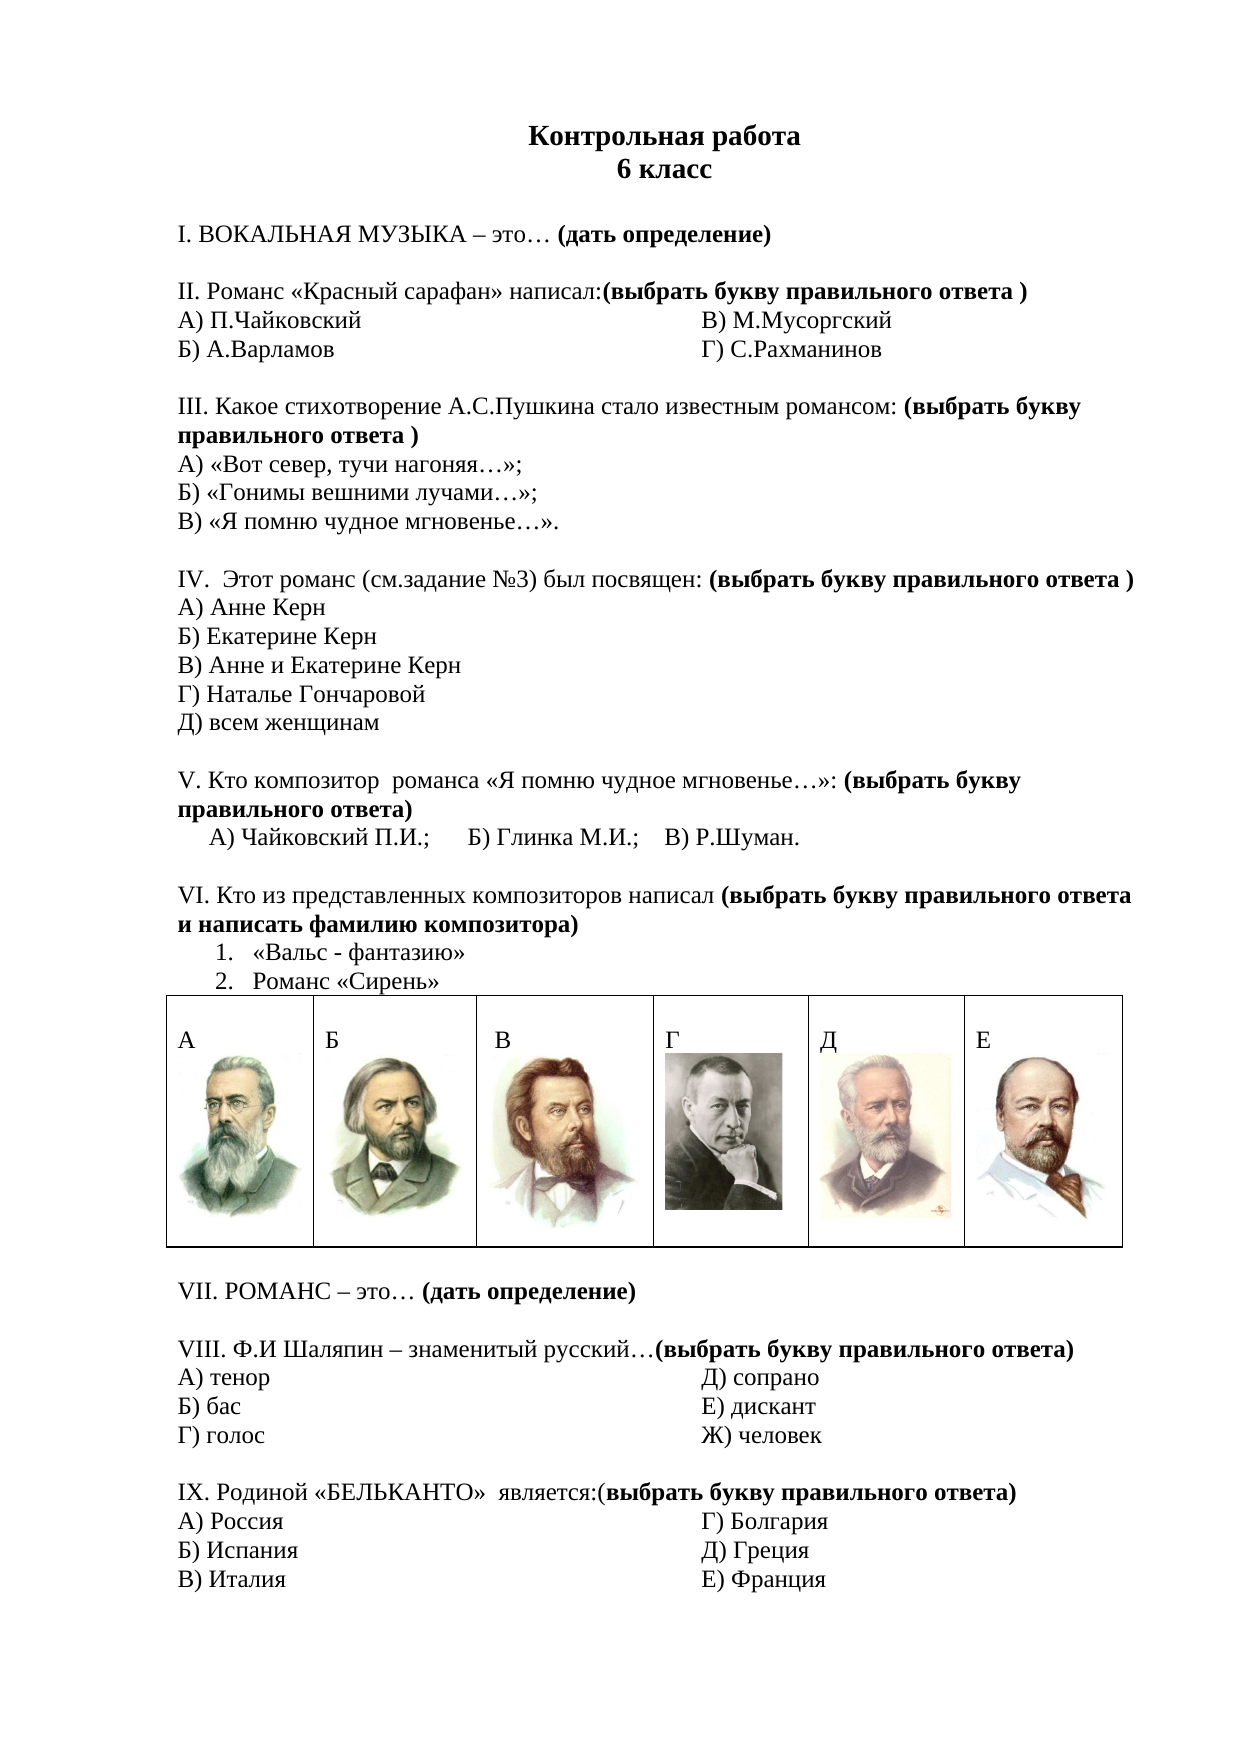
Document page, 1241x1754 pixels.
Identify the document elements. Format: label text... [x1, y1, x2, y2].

text Б) «Гонимы вешними лучами…»; [177, 477, 1152, 506]
text В) «Я помню чудное мгновенье…». [177, 506, 1152, 535]
text Д) сопрано [701, 1362, 1152, 1391]
text III. Какое стихотворение А.С.Пушкина стало известным романсом: (выбрать букву правильного ответа ) [177, 391, 1152, 449]
list «Вальс - фантазию» [215, 937, 1152, 966]
text А) «Вот север, тучи нагоняя…»; [177, 449, 1152, 477]
text II. Романс «Красный сарафан» написал:(выбрать букву правильного ответа ) [177, 276, 1152, 305]
text Б) Испания [177, 1535, 627, 1564]
picture [325, 1053, 465, 1218]
table_header Г [654, 996, 808, 1246]
text Г) голос [177, 1420, 627, 1449]
text В) Анне и Екатерине Керн [177, 650, 1152, 679]
text 6 класс [177, 152, 1152, 185]
text I. ВОКАЛЬНАЯ МУЗЫКА – это… (дать определение) [177, 219, 1152, 247]
text VIII. Ф.И Шаляпин – знаменитый русский…(выбрать букву правильного ответа) [177, 1334, 1152, 1362]
text V. Кто композитор романса «Я помню чудное мгновенье…»: (выбрать букву правильного ответа) [177, 765, 1152, 822]
picture [819, 1053, 952, 1218]
text Б) А.Варламов [177, 334, 627, 362]
text А) Россия [177, 1506, 627, 1535]
text А) тенор [177, 1362, 627, 1391]
picture [665, 1053, 783, 1210]
text В) Италия [177, 1564, 627, 1592]
text Д) Греция [701, 1535, 1152, 1564]
table_header Д [809, 996, 964, 1246]
list Романс «Сирень» [215, 966, 1152, 995]
text Г) С.Рахманинов [701, 334, 1152, 362]
text А) Анне Керн [177, 592, 1152, 621]
text Б) Екатерине Керн [177, 621, 1152, 650]
text VI. Кто из представленных композиторов написал (выбрать букву правильного ответа и написать фамилию композитора) [177, 880, 1152, 937]
text А) П.Чайковский [177, 305, 627, 334]
picture [488, 1053, 643, 1231]
text IX. Родиной «БЕЛЬКАНТО» является:(выбрать букву правильного ответа) [177, 1477, 1152, 1506]
table_header Е [965, 996, 1122, 1246]
text Е) Франция [701, 1564, 1152, 1592]
text Г) Болгария [701, 1506, 1152, 1535]
text В) М.Мусоргский [701, 305, 1152, 334]
text Ж) человек [701, 1420, 1152, 1449]
text IV. Этот романс (см.задание №3) был посвящен: (выбрать букву правильного ответа ) [177, 564, 1152, 592]
text VII. РОМАНС – это… (дать определение) [177, 1276, 1152, 1305]
text Г) Наталье Гончаровой [177, 679, 1152, 707]
picture [177, 1053, 303, 1218]
text Контрольная работа [177, 118, 1152, 152]
table_header В [477, 996, 653, 1246]
table_header Б [314, 996, 476, 1246]
text А) Чайковский П.И.; Б) Глинка М.И.; В) Р.Шуман. [177, 822, 1152, 851]
text Д) всем женщинам [177, 707, 1152, 736]
table_header А [167, 996, 313, 1246]
text Б) бас [177, 1391, 627, 1420]
text Е) дискант [701, 1391, 1152, 1420]
picture [975, 1053, 1111, 1226]
